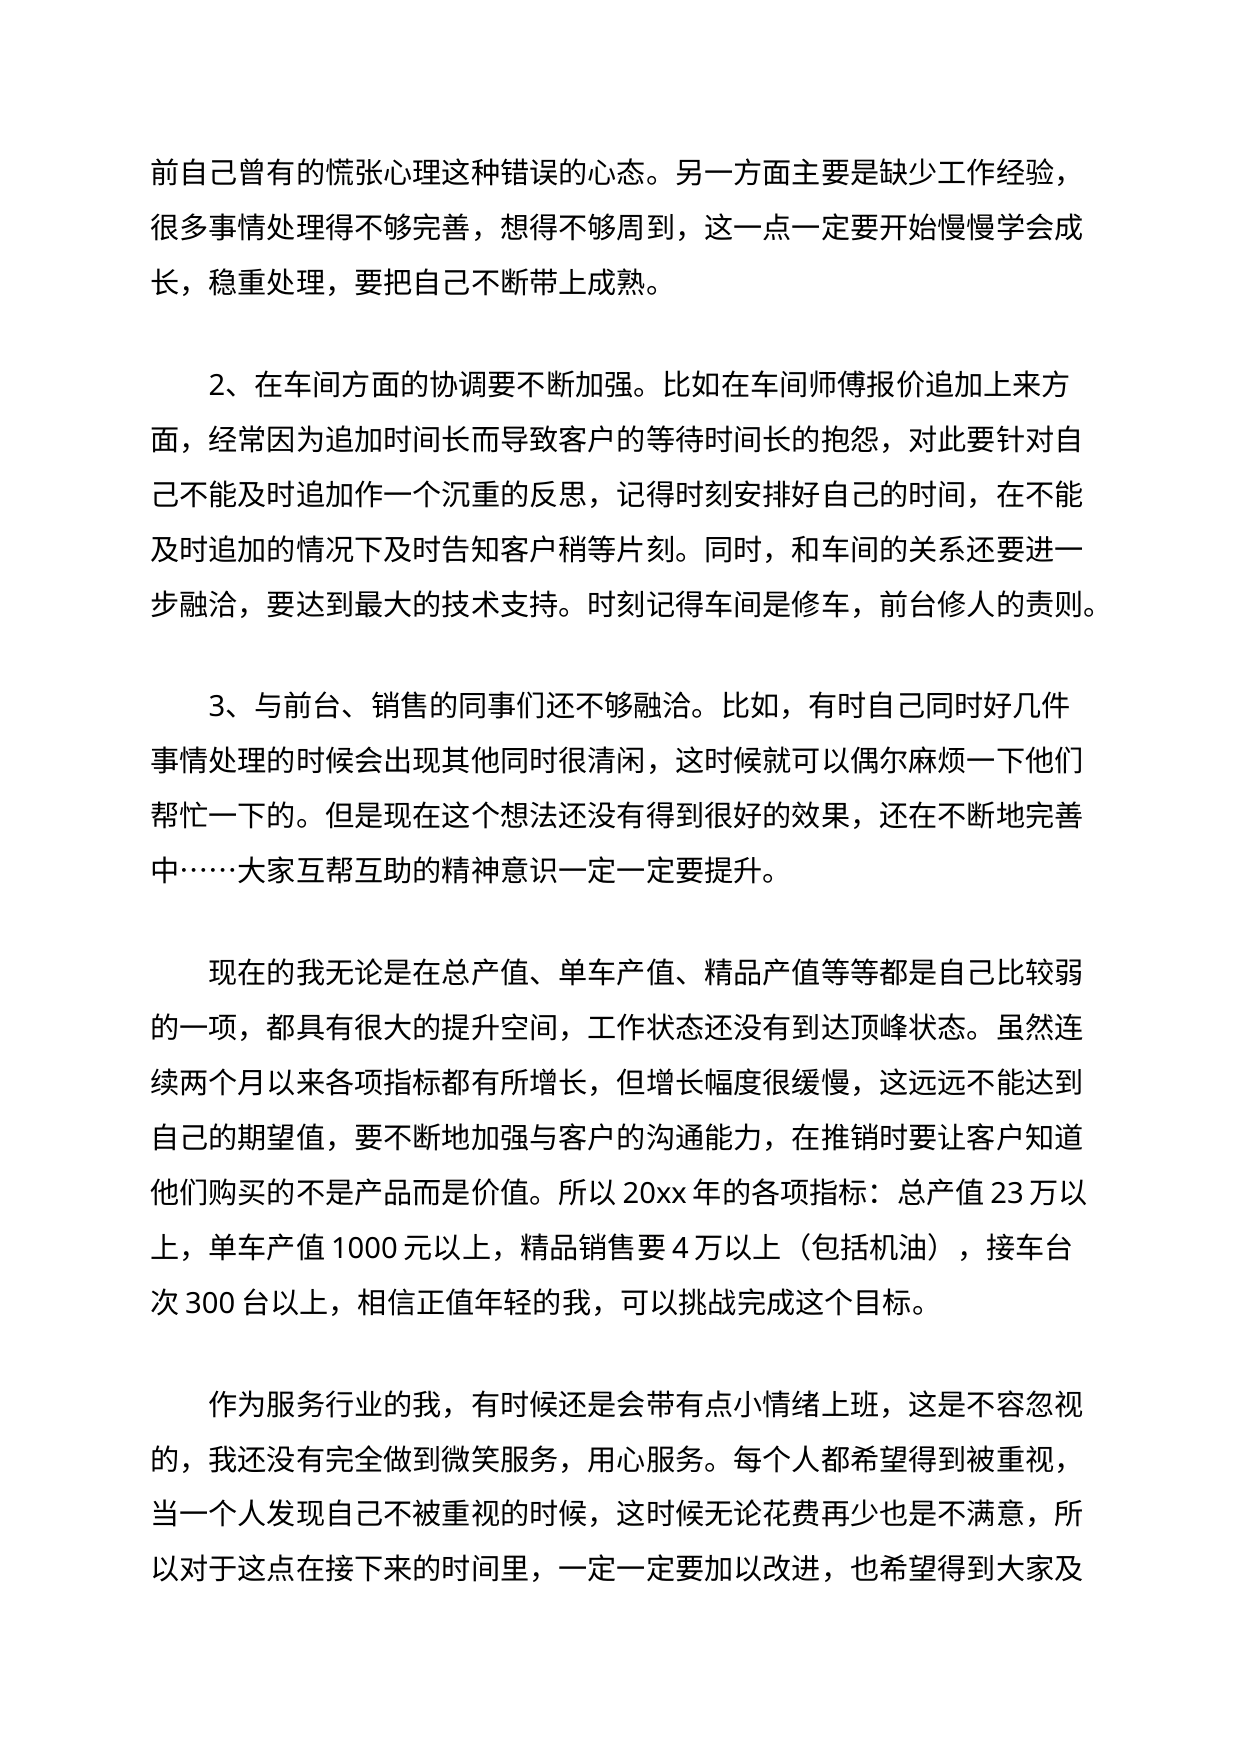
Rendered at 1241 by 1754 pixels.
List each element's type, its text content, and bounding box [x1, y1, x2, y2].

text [150, 1381, 1090, 1588]
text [150, 150, 1090, 302]
text 2、在车间方面的协调要不断加强。比如在车间师傅报价追加上来方面，经常因为追加时间长而导致客户的等待时间长的抱怨，对此要针对自己不能及时追加作一个沉重的反思，记得时刻安排好自己的时间，在不能及时追加的情况下及时告知客户稍等片刻。同时，和车间的关系还要进一步融洽，要达到最大的技术支持。时刻记得车间是修车，前台修人的责则。 [150, 362, 1090, 623]
text 3、与前台、销售的同事们还不够融洽。比如，有时自己同时好几件事情处理的时候会出现其他同时很清闲，这时候就可以偶尔麻烦一下他们帮忙一下的。但是现在这个想法还没有得到很好的效果，还在不断地完善中……大家互帮互助的精神意识一定一定要提升。 [150, 683, 1090, 890]
text 现在的我无论是在总产值、单车产值、精品产值等等都是自己比较弱的一项，都具有很大的提升空间，工作状态还没有到达顶峰状态。虽然连续两个月以来各项指标都有所增长，但增长幅度很缓慢，这远远不能达到自己的期望值，要不断地加强与客户的沟通能力，在推销时要让客户知道他们购买的不是产品而是价值。所以20xx年的各项指标：总产值23万以上，单车产值1000元以上，精品销售要4万以上（包括机油），接车台次300台以上，相信正值年轻的我，可以挑战完成这个目标。 [150, 949, 1090, 1322]
